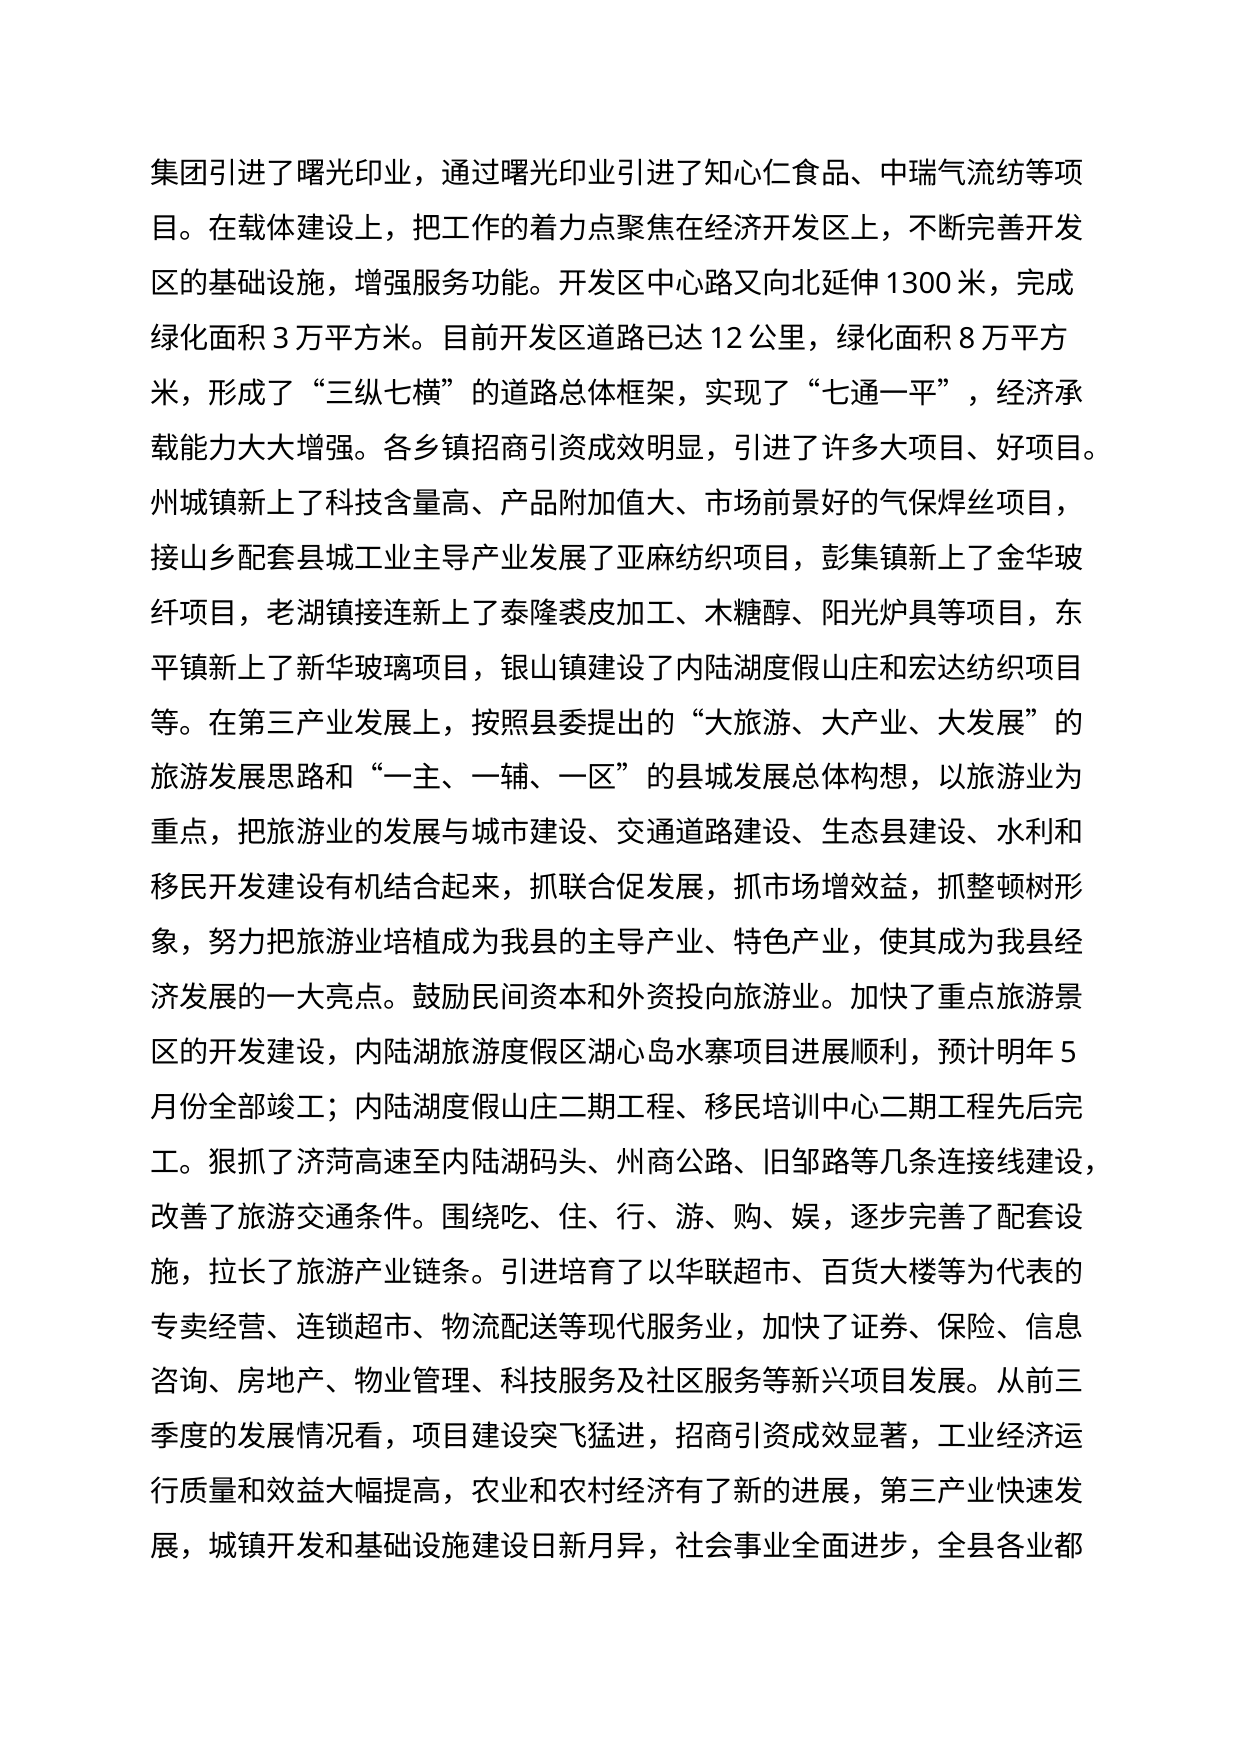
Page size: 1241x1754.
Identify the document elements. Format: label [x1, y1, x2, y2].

text [150, 150, 1090, 1565]
